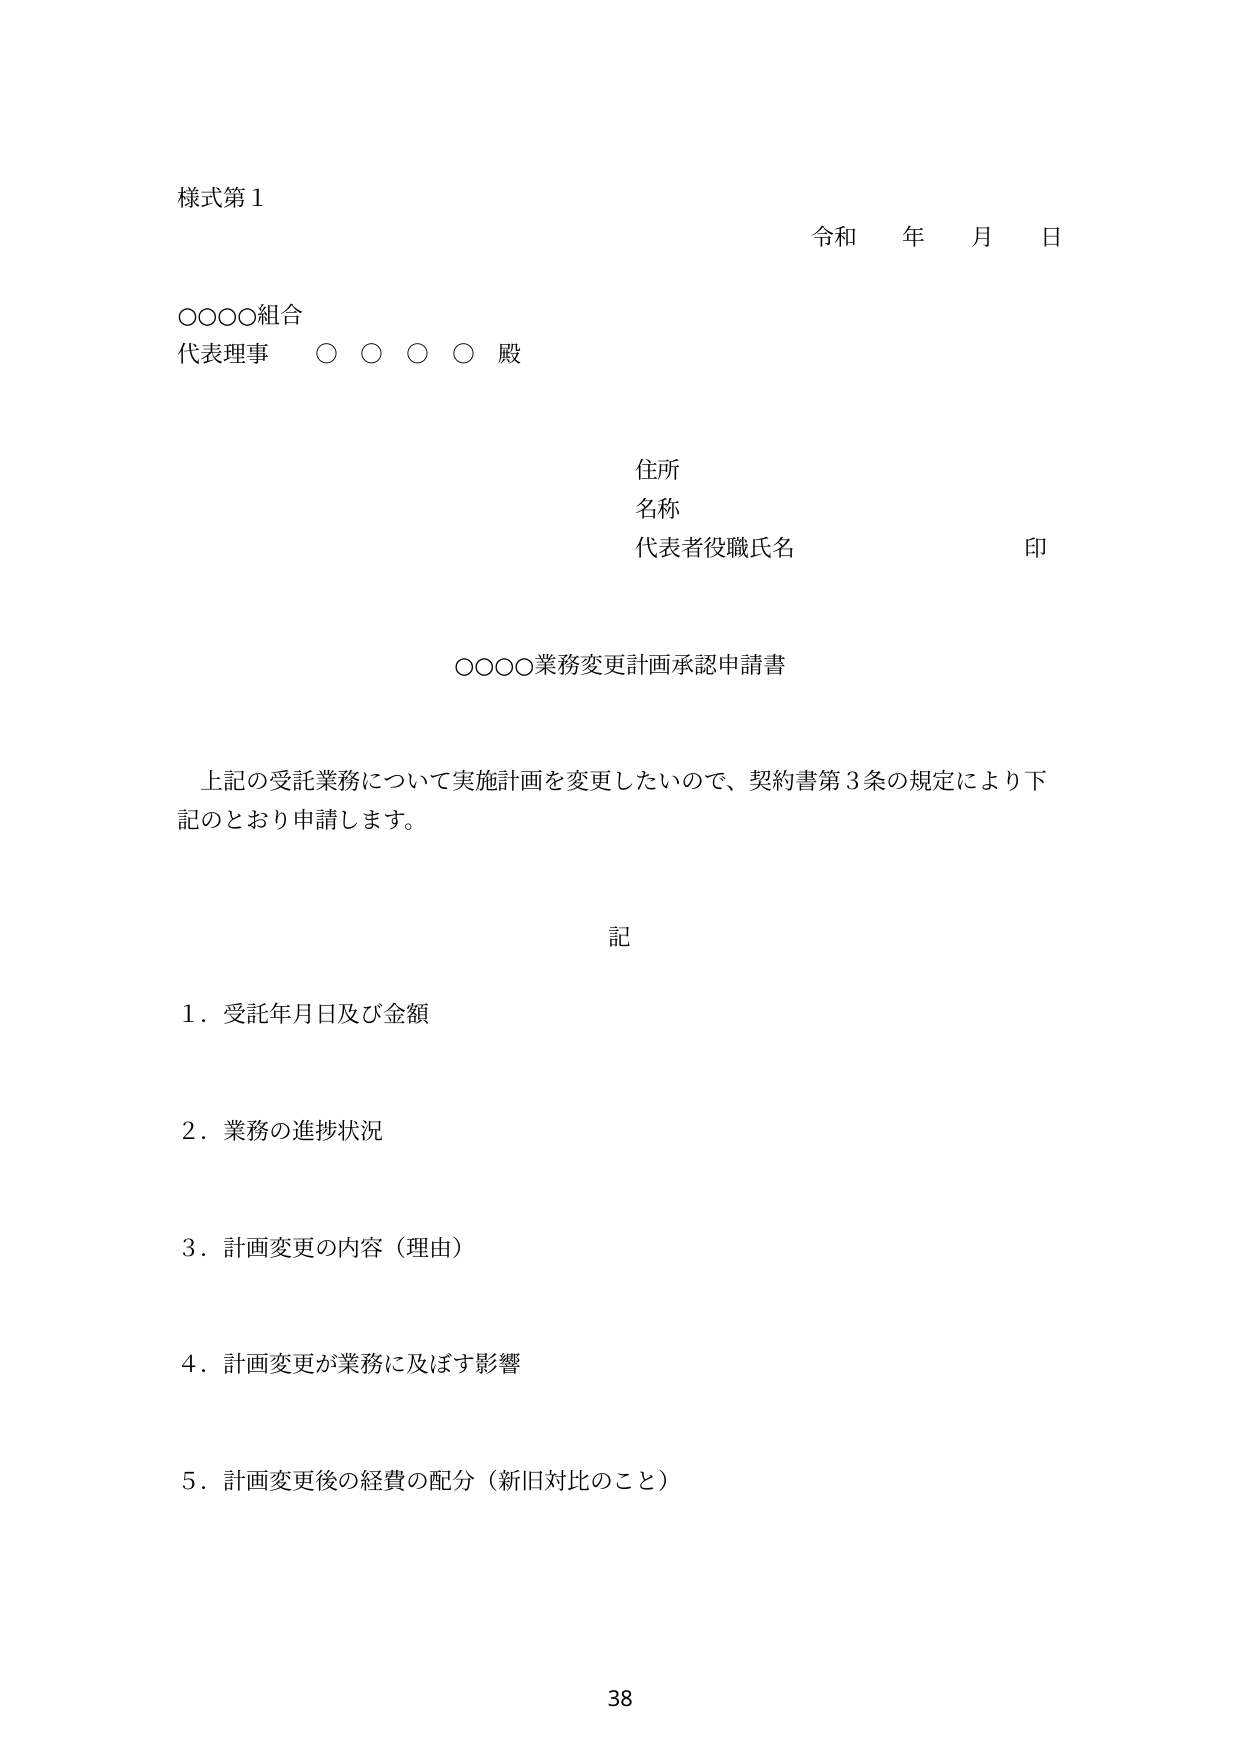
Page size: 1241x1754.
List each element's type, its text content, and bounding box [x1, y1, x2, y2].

text 代表者役職氏名 印 [635, 527, 1063, 566]
text 住所 [635, 449, 1063, 488]
text 代表理事 ○ ○ ○ ○ 殿 [177, 333, 1063, 372]
text 様式第１ [177, 178, 1063, 216]
text ３．計画変更の内容（理由） [177, 1227, 1063, 1266]
text ５．計画変更後の経費の配分（新旧対比のこと） [177, 1460, 1063, 1499]
text ４．計画変更が業務に及ぼす影響 [177, 1343, 1063, 1382]
text 上記の受託業務について実施計画を変更したいので、契約書第３条の規定により下記のとおり申請します。 [177, 760, 1063, 838]
text ○○○○組合 [177, 294, 1063, 333]
text １．受託年月日及び金額 [177, 993, 1063, 1032]
text 記 [177, 916, 1063, 955]
text ２．業務の進捗状況 [177, 1110, 1063, 1149]
text 名称 [635, 488, 1063, 527]
text 令和 年 月 日 [177, 216, 1063, 255]
text ○○○○業務変更計画承認申請書 [177, 644, 1063, 683]
